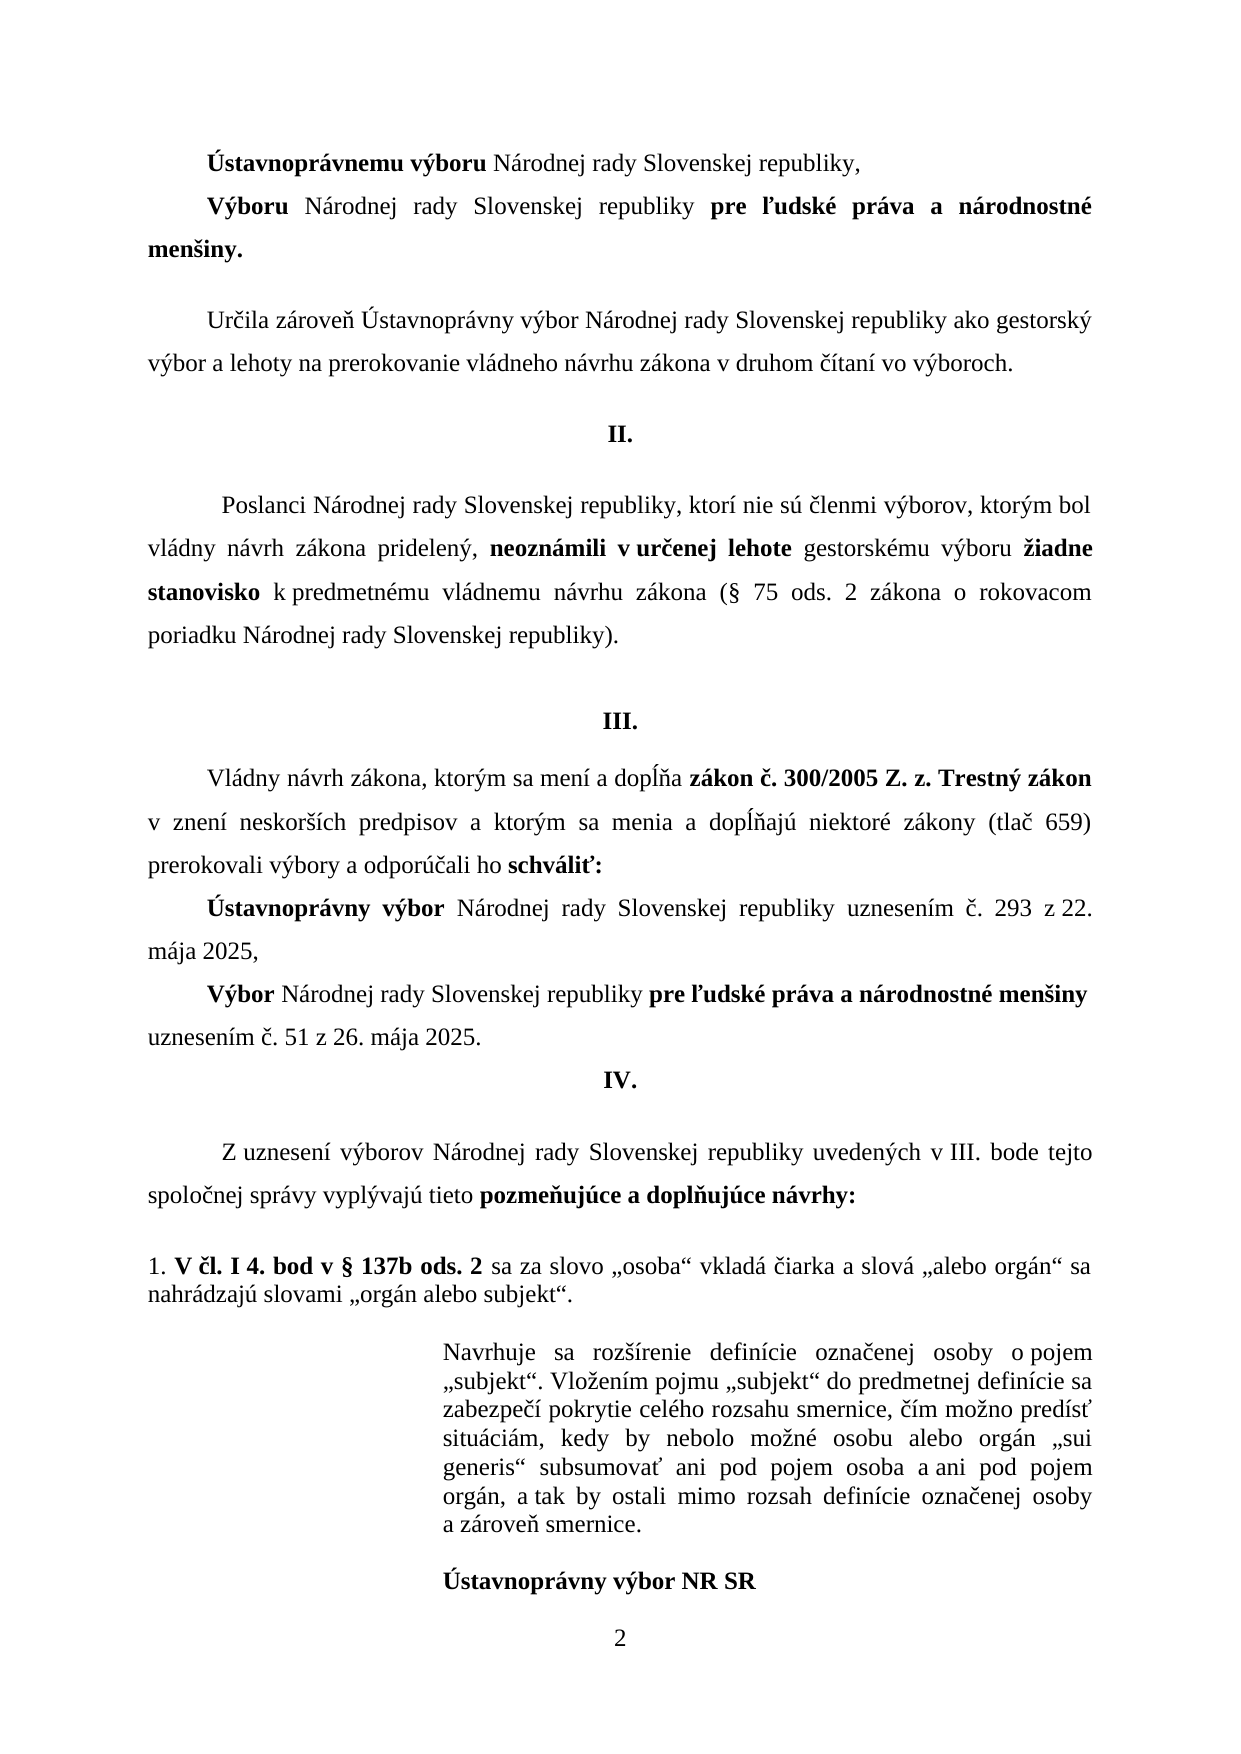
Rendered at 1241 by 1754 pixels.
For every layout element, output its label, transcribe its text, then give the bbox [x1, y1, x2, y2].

text Vládny návrh zákona, ktorým sa mení a dopĺňa zákon č. 300/2005 Z. z. Trestný zákon v znení neskorších predpisov a ktorým sa menia a dopĺňajú niektoré zákony (tlač 659) prerokovali výbory a odporúčali ho schváliť: [148, 763, 1093, 878]
text III. [148, 706, 1093, 735]
text Určila zároveň Ústavnoprávny výbor Národnej rady Slovenskej republiky ako gestorský výbor a lehoty na prerokovanie vládneho návrhu zákona v druhom čítaní vo výboroch. [148, 305, 1093, 377]
text Navrhuje sa rozšírenie definície označenej osoby o pojem „subjekt“. Vložením pojmu „subjekt“ do predmetnej definície sa zabezpečí pokrytie celého rozsahu smernice, čím možno predísť situáciám, kedy by nebolo možné osobu alebo orgán „sui generis“ subsumovať ani pod pojem osoba a ani pod pojem orgán, a tak by ostali mimo rozsah definície označenej osoby a zároveň smernice. [148, 1337, 1093, 1538]
text IV. [148, 1065, 1093, 1094]
text Ústavnoprávnemu výboru Národnej rady Slovenskej republiky, [148, 148, 1093, 176]
text 1. V čl. I 4. bod v § 137b ods. 2 sa za slovo „osoba“ vkladá čiarka a slová „alebo orgán“ sa nahrádzajú slovami „orgán alebo subjekt“. [148, 1251, 1093, 1308]
text Ústavnoprávny výbor NR SR [369, 1566, 1093, 1595]
text uznesením č. 51 z 26. mája 2025. [148, 1022, 1093, 1051]
text Výbor Národnej rady Slovenskej republiky pre ľudské práva a národnostné menšiny [148, 979, 1093, 1008]
text Z uznesení výborov Národnej rady Slovenskej republiky uvedených v III. bode tejto spoločnej správy vyplývajú tieto pozmeňujúce a doplňujúce návrhy: [148, 1137, 1093, 1208]
text Ústavnoprávny výbor Národnej rady Slovenskej republiky uznesením č. 293 z 22. mája 2025, [148, 893, 1093, 965]
text Výboru Národnej rady Slovenskej republiky pre ľudské práva a národnostné menšiny. [148, 191, 1093, 263]
text Poslanci Národnej rady Slovenskej republiky, ktorí nie sú členmi výborov, ktorým bol vládny návrh zákona pridelený, neoznámili v určenej lehote gestorskému výboru žiadne stanovisko k predmetnému vládnemu návrhu zákona (§ 75 ods. 2 zákona o rokovacom poriadku Národnej rady Slovenskej republiky). [148, 490, 1093, 648]
text II. [148, 419, 1093, 448]
